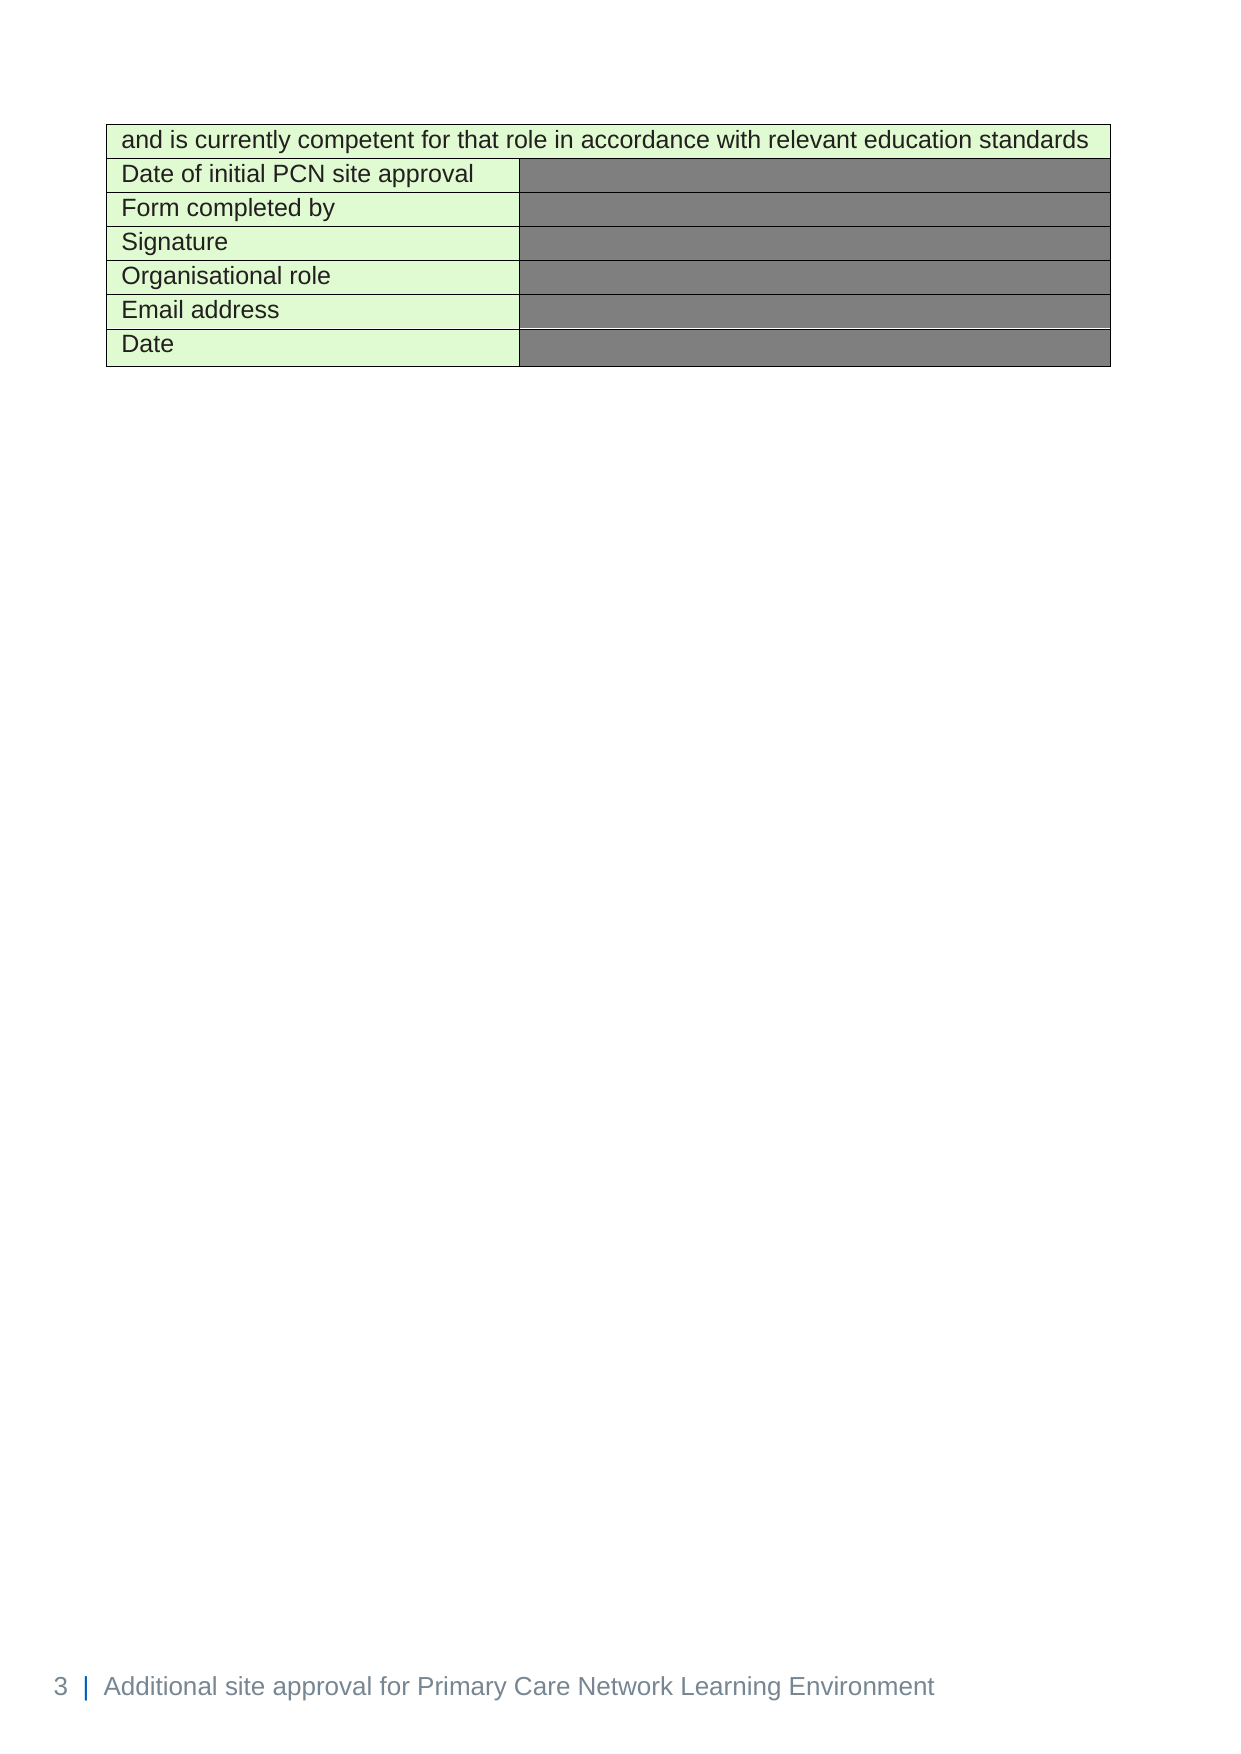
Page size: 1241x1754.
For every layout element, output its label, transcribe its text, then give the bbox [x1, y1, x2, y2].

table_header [107, 125, 1110, 158]
table_cell Email address [107, 295, 519, 328]
table_cell [520, 261, 1110, 294]
table_cell Date [107, 330, 519, 366]
table_cell [520, 330, 1110, 366]
table_cell [520, 295, 1110, 328]
table_cell Signature [107, 227, 519, 260]
table_cell Organisational role [107, 261, 519, 294]
table_cell Date of initial PCN site approval [107, 159, 519, 192]
table_cell [520, 159, 1110, 192]
table_cell Form completed by [107, 193, 519, 226]
table_cell [520, 193, 1110, 226]
table_cell [520, 227, 1110, 260]
